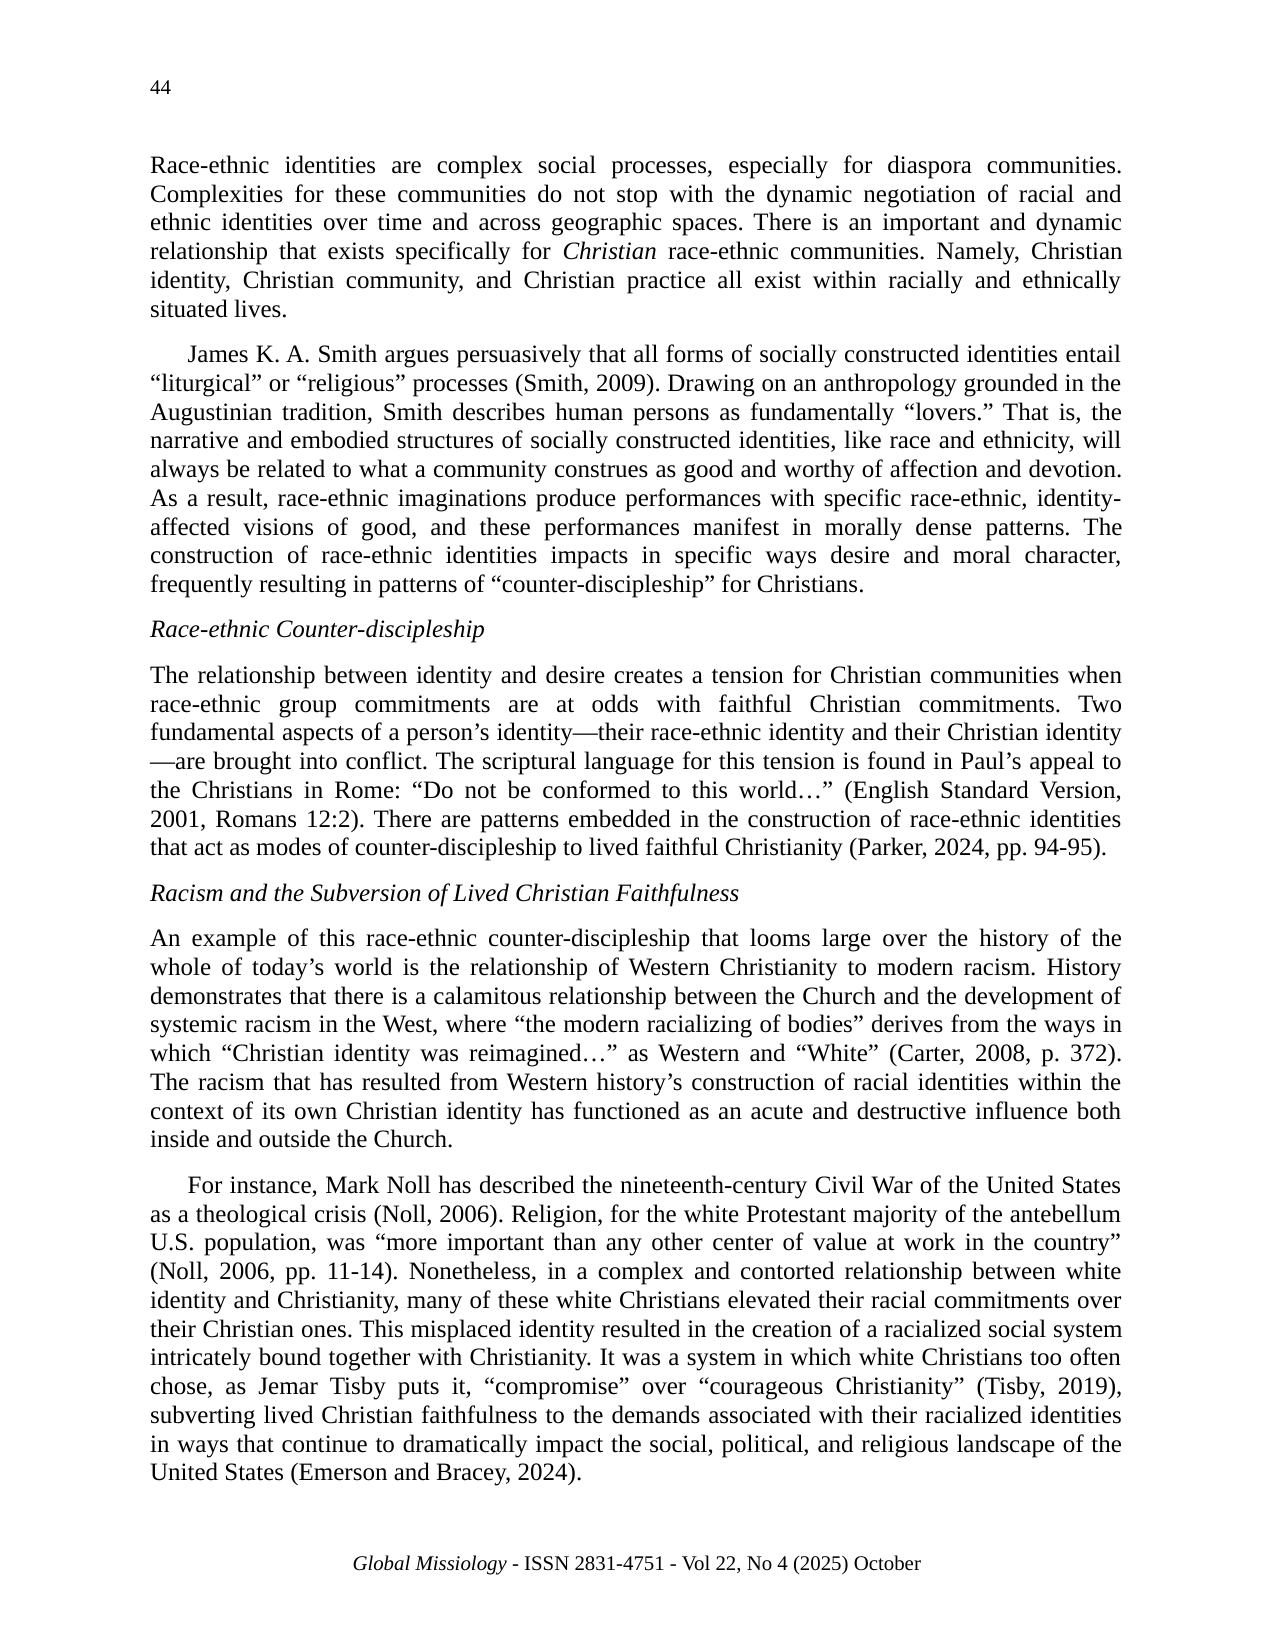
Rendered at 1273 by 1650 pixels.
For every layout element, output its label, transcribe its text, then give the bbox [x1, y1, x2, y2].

text Race-ethnic identities are complex social processes, especially for diaspora communities. Complexities for these communities do not stop with the dynamic negotiation of racial and ethnic identities over time and across geographic spaces. There is an important and dynamic relationship that exists specifically for Christian race-ethnic communities. Namely, Christian identity, Christian community, and Christian practice all exist within racially and ethnically situated lives. [150, 150, 1123, 322]
text For instance, Mark Noll has described the nineteenth-century Civil War of the United States as a theological crisis (Noll, 2006). Religion, for the white Protestant majority of the antebellum U.S. population, was “more important than any other center of value at work in the country” (Noll, 2006, pp. 11-14). Nonetheless, in a complex and contorted relationship between white identity and Christianity, many of these white Christians elevated their racial commitments over their Christian ones. This misplaced identity resulted in the creation of a racialized social system intricately bound together with Christianity. It was a system in which white Christians too often chose, as Jemar Tisby puts it, “compromise” over “courageous Christianity” (Tisby, 2019), subverting lived Christian faithfulness to the demands associated with their racialized identities in ways that continue to dramatically impact the social, political, and religious landscape of the United States (Emerson and Bracey, 2024). [150, 1170, 1123, 1486]
text An example of this race-ethnic counter-discipleship that looms large over the history of the whole of today’s world is the relationship of Western Christianity to modern racism. History demonstrates that there is a calamitous relationship between the Church and the development of systemic racism in the West, where “the modern racializing of bodies” derives from the ways in which “Christian identity was reimagined…” as Western and “White” (Carter, 2008, p. 372). The racism that has resulted from Western history’s construction of racial identities within the context of its own Christian identity has functioned as an acute and destructive influence both inside and outside the Church. [150, 923, 1123, 1153]
text Racism and the Subversion of Lived Christian Faithfulness [150, 878, 1123, 907]
text The relationship between identity and desire creates a tension for Christian communities when race-ethnic group commitments are at odds with faithful Christian commitments. Two fundamental aspects of a person’s identity—their race-ethnic identity and their Christian identity—are brought into conflict. The scriptural language for this tension is found in Paul’s appeal to the Christians in Rome: “Do not be conformed to this world…” (English Standard Version, 2001, Romans 12:2). There are patterns embedded in the construction of race-ethnic identities that act as modes of counter-discipleship to lived faithful Christianity (Parker, 2024, pp. 94-95). [150, 660, 1123, 861]
text James K. A. Smith argues persuasively that all forms of socially constructed identities entail “liturgical” or “religious” processes (Smith, 2009). Drawing on an anthropology grounded in the Augustinian tradition, Smith describes human persons as fundamentally “lovers.” That is, the narrative and embodied structures of socially constructed identities, like race and ethnicity, will always be related to what a community construes as good and worthy of affection and devotion. As a result, race-ethnic imaginations produce performances with specific race-ethnic, identity-affected visions of good, and these performances manifest in morally dense patterns. The construction of race-ethnic identities impacts in specific ways desire and moral character, frequently resulting in patterns of “counter-discipleship” for Christians. [150, 339, 1123, 598]
subtitle Race-ethnic Counter-discipleship [150, 614, 1123, 643]
